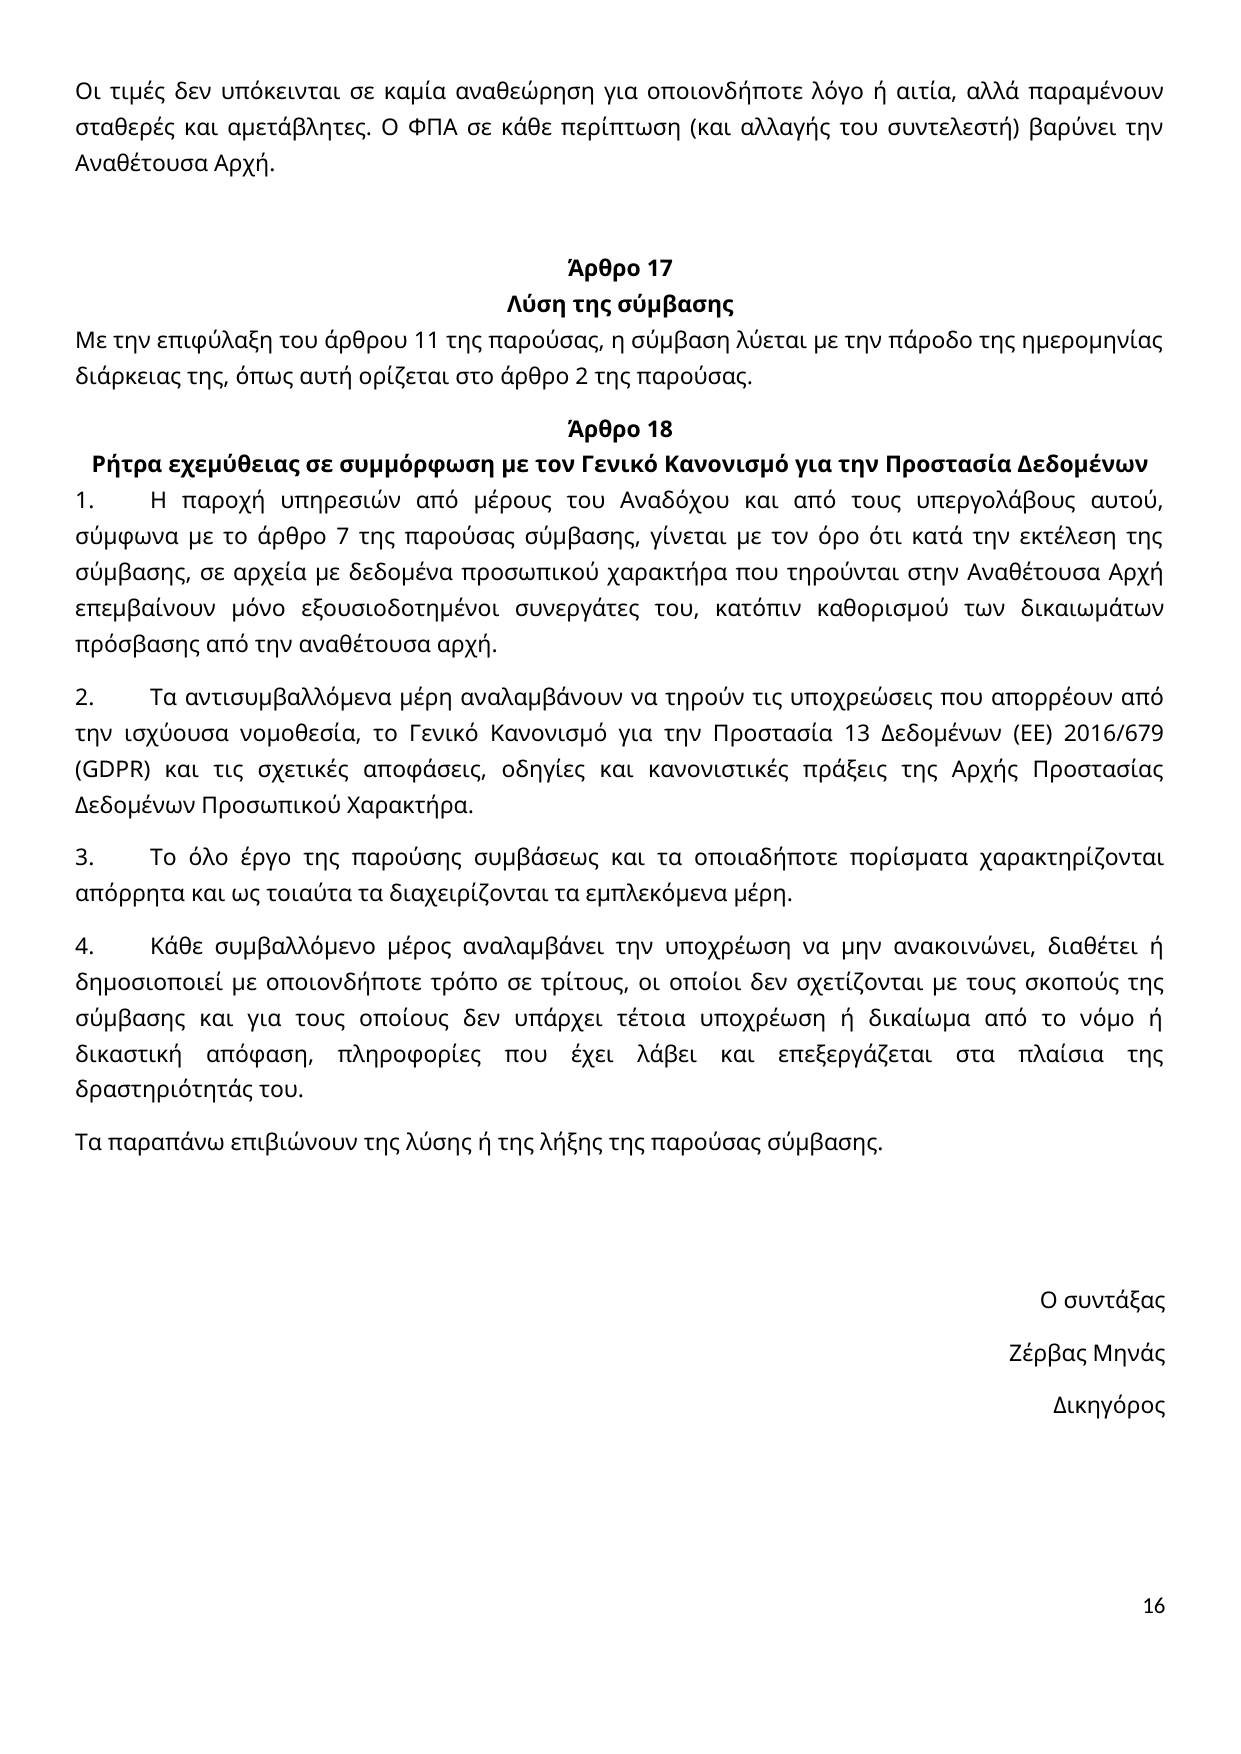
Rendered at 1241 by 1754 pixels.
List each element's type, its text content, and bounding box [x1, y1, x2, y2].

text Ρήτρα εχεμύθειας σε συμμόρφωση με τον Γενικό Κανονισμό για την Προστασία Δεδομένων [75, 448, 1165, 480]
text Οι τιμές δεν υπόκεινται σε καμία αναθεώρηση για οποιονδήποτε λόγο ή αιτία, αλλά παραμένουν σταθερές και αμετάβλητες. Ο ΦΠΑ σε κάθε περίπτωση (και αλλαγής του συντελεστή) βαρύνει την Αναθέτουσα Αρχή. [75, 75, 1165, 178]
list Κάθε συμβαλλόμενο μέρος αναλαμβάνει την υποχρέωση να μην ανακοινώνει, διαθέτει ή δημοσιοποιεί με οποιονδήποτε τρόπο σε τρίτους, οι οποίοι δεν σχετίζονται με τους σκοπούς της σύμβασης και για τους οποίους δεν υπάρχει τέτοια υποχρέωση ή δικαίωμα από το νόμο ή δικαστική απόφαση, πληροφορίες που έχει λάβει και επεξεργάζεται στα πλαίσια της δραστηριότητάς του. [75, 930, 1165, 1105]
list Η παροχή υπηρεσιών από μέρους του Αναδόχου και από τους υπεργολάβους αυτού, σύμφωνα με το άρθρο 7 της παρούσας σύμβασης, γίνεται με τον όρο ότι κατά την εκτέλεση της σύμβασης, σε αρχεία με δεδομένα προσωπικού χαρακτήρα που τηρούνται στην Αναθέτουσα Αρχή επεμβαίνουν μόνο εξουσιοδοτημένοι συνεργάτες του, κατόπιν καθορισμού των δικαιωμάτων πρόσβασης από την αναθέτουσα αρχή. [75, 484, 1165, 659]
text Λύση της σύμβασης [75, 288, 1165, 319]
text Ζέρβας Μηνάς [75, 1336, 1165, 1368]
list Το όλο έργο της παρούσης συμβάσεως και τα οποιαδήποτε πορίσματα χαρακτηρίζονται απόρρητα και ως τοιαύτα τα διαχειρίζονται τα εμπλεκόμενα μέρη. [75, 841, 1165, 908]
text Τα παραπάνω επιβιώνουν της λύσης ή της λήξης της παρούσας σύμβασης. [75, 1126, 1165, 1157]
text Δικηγόρος [75, 1389, 1165, 1420]
list Τα αντισυμβαλλόμενα μέρη αναλαμβάνουν να τηρούν τις υποχρεώσεις που απορρέουν από την ισχύουσα νομοθεσία, το Γενικό Κανονισμό για την Προστασία 13 Δεδομένων (ΕΕ) 2016/679 (GDPR) και τις σχετικές αποφάσεις, οδηγίες και κανονιστικές πράξεις της Αρχής Προστασίας Δεδομένων Προσωπικού Χαρακτήρα. [75, 681, 1165, 820]
text Άρθρο 18 [75, 412, 1165, 444]
text Ο συντάξας [75, 1284, 1165, 1315]
text Με την επιφύλαξη του άρθρου 11 της παρούσας, η σύμβαση λύεται με την πάροδο της ημερομηνίας διάρκειας της, όπως αυτή ορίζεται στο άρθρο 2 της παρούσας. [75, 324, 1165, 391]
text Άρθρο 17 [75, 252, 1165, 283]
